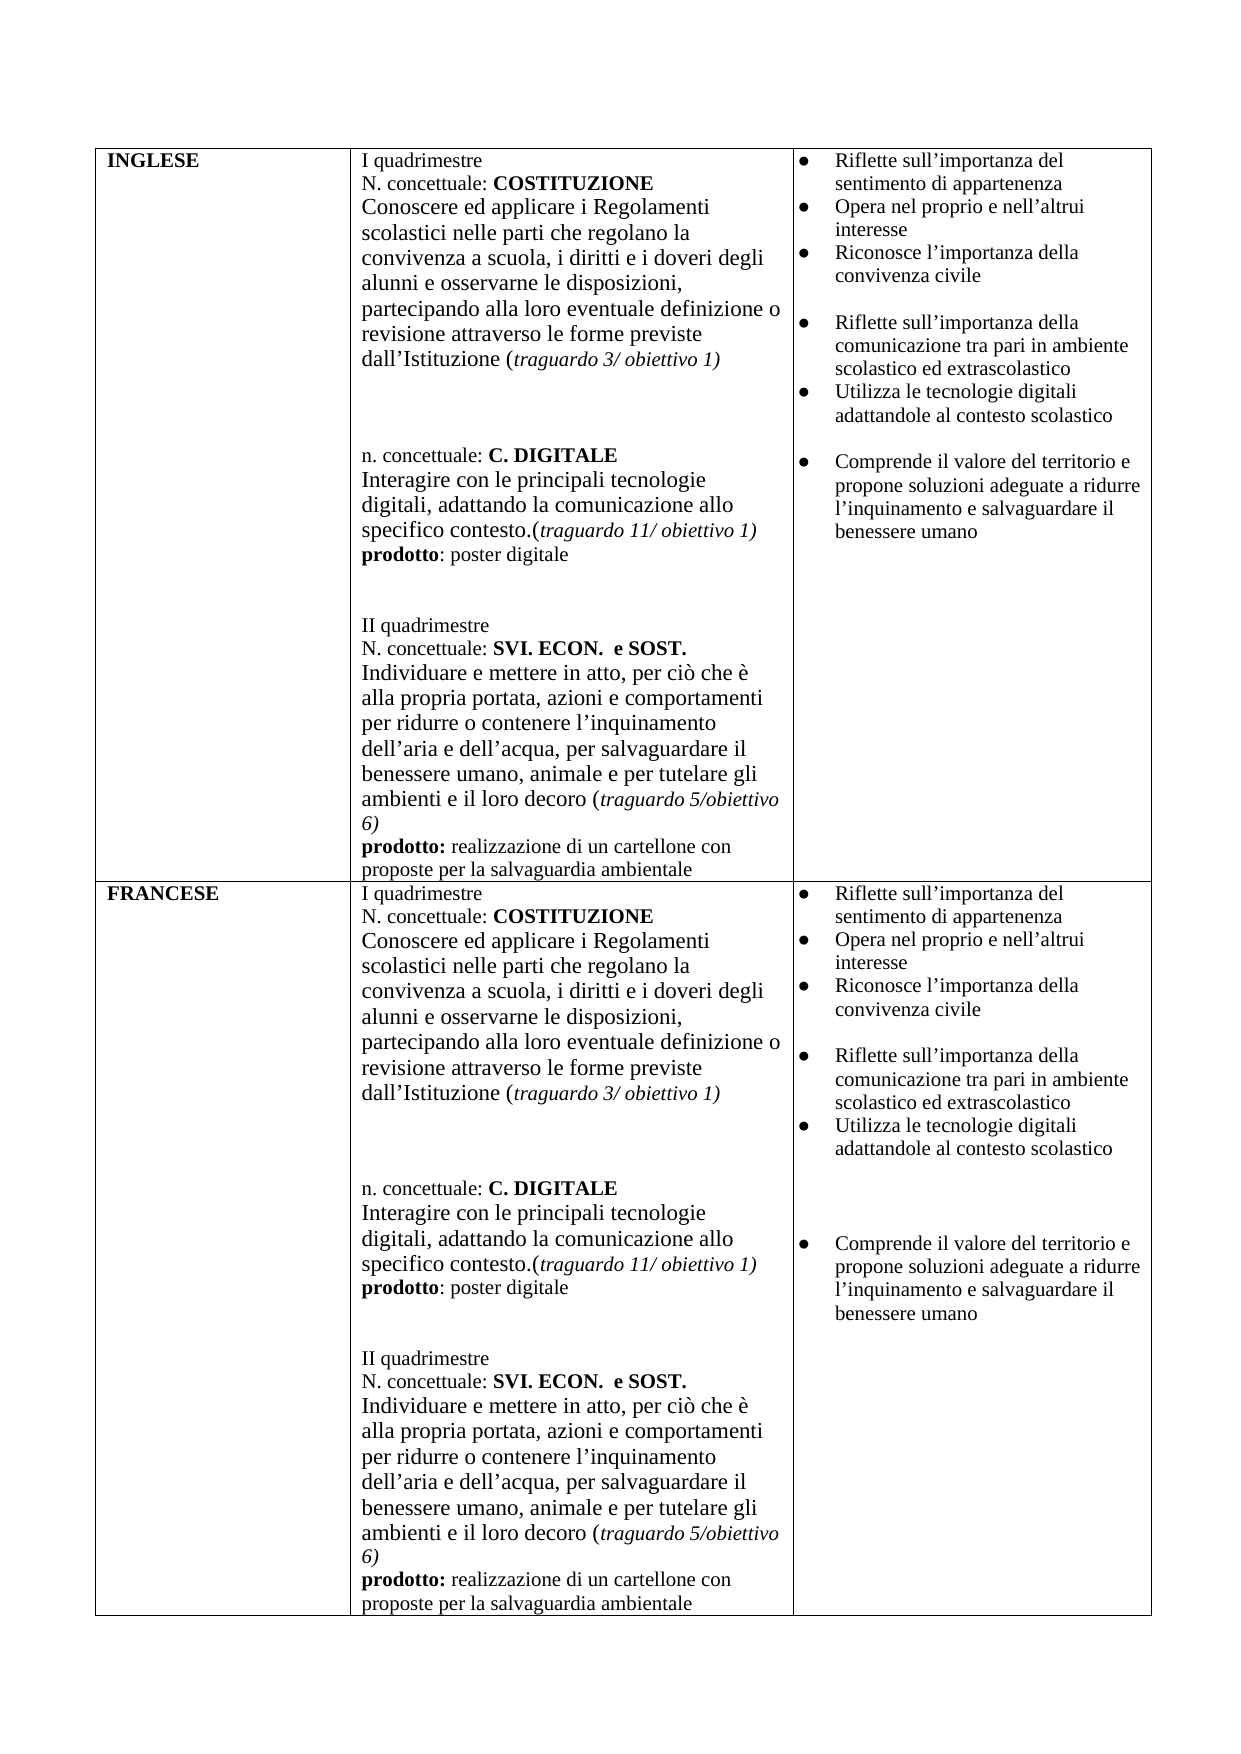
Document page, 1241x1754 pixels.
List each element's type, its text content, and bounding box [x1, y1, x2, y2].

table_cell Riflette sull’importanza del sentimento di appartenenza Opera nel proprio e nell’altrui interesse Riconosce l’importanza della convivenza civile Riflette sull’importanza della comunicazione tra pari in ambiente scolastico ed extrascolastico Utilizza le tecnologie digitali adattandole al contesto scolastico Comprende il valore del territorio e propone soluzioni adeguate a ridurre l’inquinamento e salvaguardare il benessere umano [794, 882, 1151, 1614]
table_cell FRANCESE [96, 882, 350, 1614]
table_cell Riflette sull’importanza del sentimento di appartenenza Opera nel proprio e nell’altrui interesse Riconosce l’importanza della convivenza civile Riflette sull’importanza della comunicazione tra pari in ambiente scolastico ed extrascolastico Utilizza le tecnologie digitali adattandole al contesto scolastico Comprende il valore del territorio e propone soluzioni adeguate a ridurre l’inquinamento e salvaguardare il benessere umano [794, 149, 1151, 881]
table_cell I quadrimestre N. concettuale: COSTITUZIONE Conoscere ed applicare i Regolamenti scolastici nelle parti che regolano la convivenza a scuola, i diritti e i doveri degli alunni e osservarne le disposizioni, partecipando alla loro eventuale definizione o revisione attraverso le forme previste dall’Istituzione (traguardo 3/ obiettivo 1) n. concettuale: C. DIGITALE Interagire con le principali tecnologie digitali, adattando la comunicazione allo specifico contesto.(traguardo 11/ obiettivo 1) prodotto: poster digitale II quadrimestre N. concettuale: SVI. ECON. e SOST. Individuare e mettere in atto, per ciò che è alla propria portata, azioni e comportamenti per ridurre o contenere l’inquinamento dell’aria e dell’acqua, per salvaguardare il benessere umano, animale e per tutelare gli ambienti e il loro decoro (traguardo 5/obiettivo 6) prodotto: realizzazione di un cartellone con proposte per la salvaguardia ambientale [351, 149, 793, 881]
table_cell INGLESE [96, 149, 350, 881]
table_cell I quadrimestre N. concettuale: COSTITUZIONE Conoscere ed applicare i Regolamenti scolastici nelle parti che regolano la convivenza a scuola, i diritti e i doveri degli alunni e osservarne le disposizioni, partecipando alla loro eventuale definizione o revisione attraverso le forme previste dall’Istituzione (traguardo 3/ obiettivo 1) n. concettuale: C. DIGITALE Interagire con le principali tecnologie digitali, adattando la comunicazione allo specifico contesto.(traguardo 11/ obiettivo 1) prodotto: poster digitale II quadrimestre N. concettuale: SVI. ECON. e SOST. Individuare e mettere in atto, per ciò che è alla propria portata, azioni e comportamenti per ridurre o contenere l’inquinamento dell’aria e dell’acqua, per salvaguardare il benessere umano, animale e per tutelare gli ambienti e il loro decoro (traguardo 5/obiettivo 6) prodotto: realizzazione di un cartellone con proposte per la salvaguardia ambientale [351, 882, 793, 1614]
